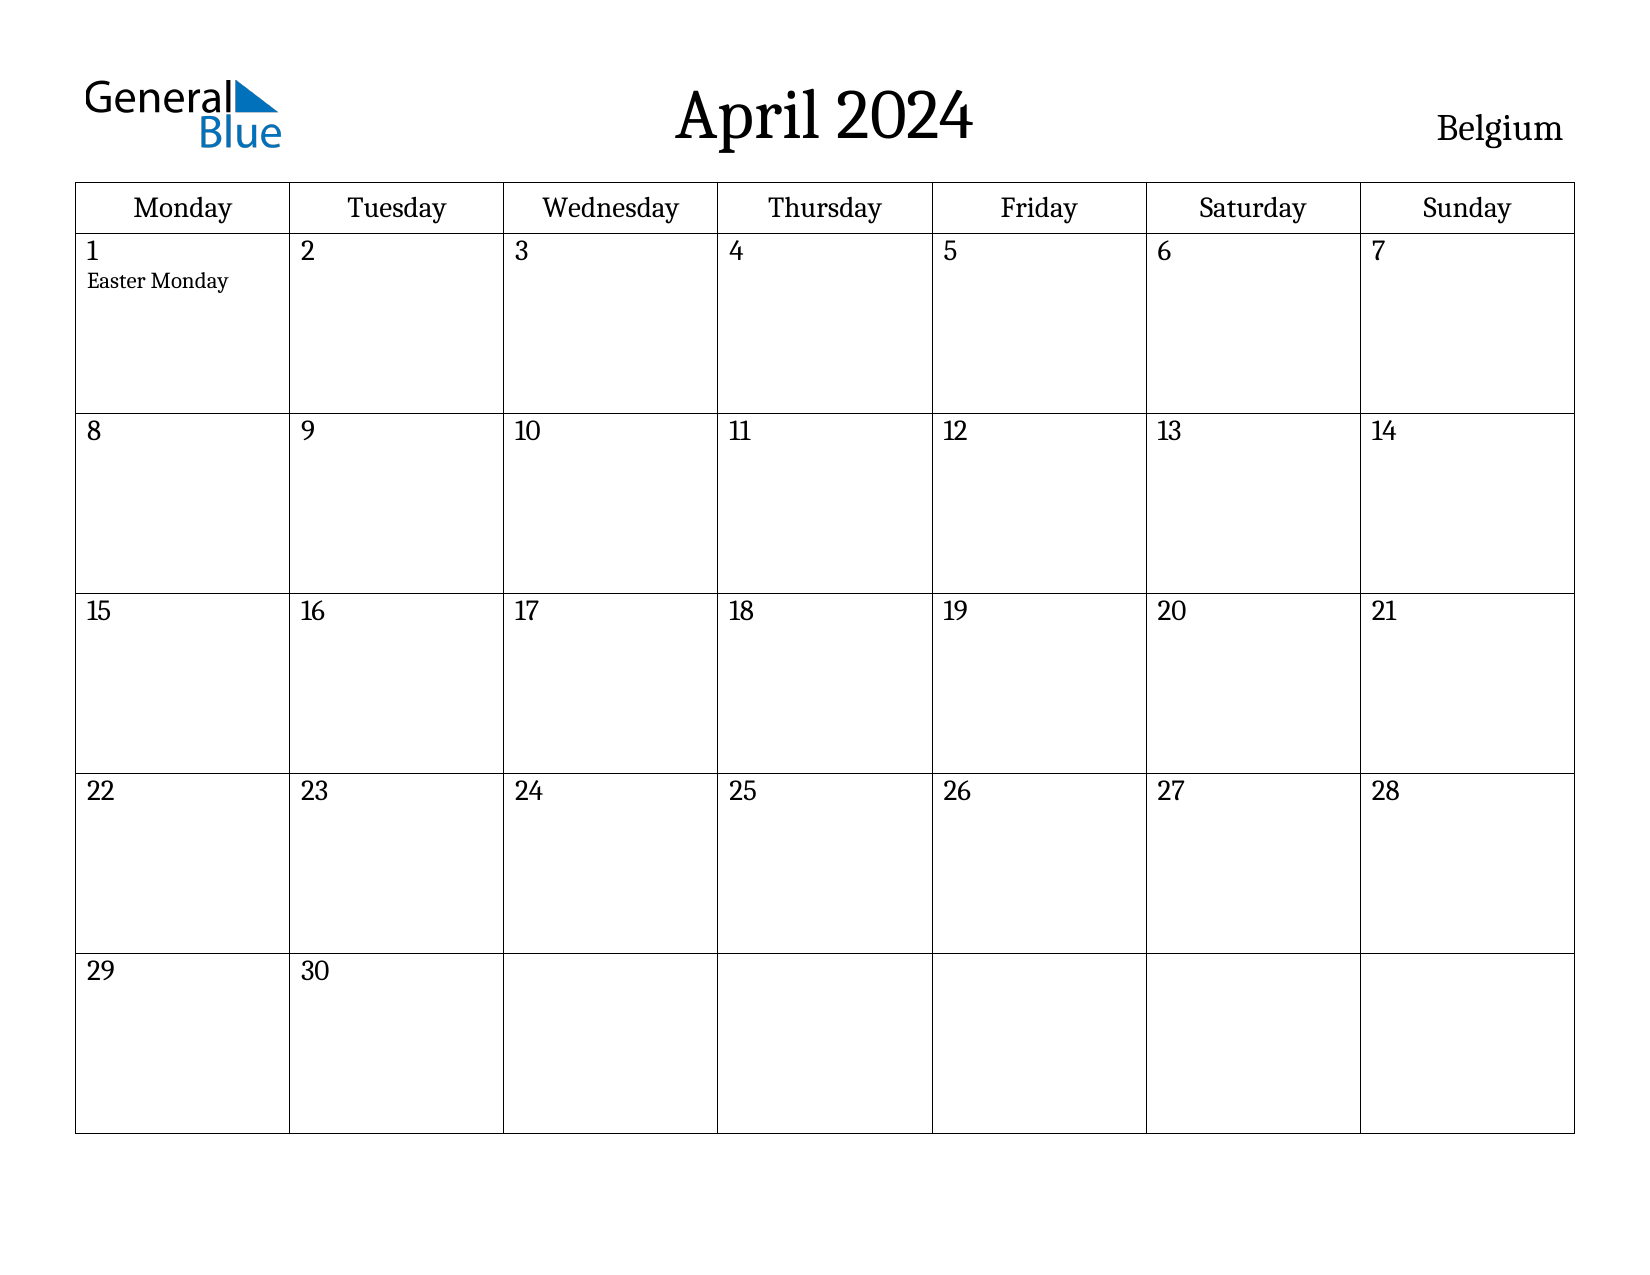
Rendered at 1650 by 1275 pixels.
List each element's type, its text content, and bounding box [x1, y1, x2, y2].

table_cell 7 [1361, 234, 1574, 267]
table_cell 13 [1147, 414, 1360, 447]
table_cell [76, 988, 289, 1133]
table_cell [1147, 954, 1360, 987]
table_header [76, 75, 503, 182]
table_cell [1361, 627, 1574, 773]
table_cell [504, 988, 717, 1133]
table_cell [1147, 448, 1360, 593]
table_cell 2 [290, 234, 503, 267]
table_cell Sunday [1361, 183, 1574, 233]
table_cell 5 [933, 234, 1146, 267]
table_cell 8 [76, 414, 289, 447]
table_cell [933, 627, 1146, 773]
table_cell [1361, 267, 1574, 413]
table_cell 14 [1361, 414, 1574, 447]
table_cell Monday [76, 183, 289, 233]
table_cell [718, 267, 932, 413]
table_cell [290, 267, 503, 413]
table_cell [76, 627, 289, 773]
table_cell 12 [933, 414, 1146, 447]
table_cell 22 [76, 774, 289, 807]
table_cell 29 [76, 954, 289, 987]
table_cell [1361, 448, 1574, 593]
table_cell Saturday [1147, 183, 1360, 233]
table_cell 18 [718, 594, 932, 627]
table_cell [718, 448, 932, 593]
table_cell 28 [1361, 774, 1574, 807]
table_cell [290, 448, 503, 593]
table_cell [718, 627, 932, 773]
table_cell Tuesday [290, 183, 503, 233]
table_cell [290, 627, 503, 773]
table_cell 27 [1147, 774, 1360, 807]
table_cell [718, 988, 932, 1133]
table_cell 6 [1147, 234, 1360, 267]
table_cell [933, 954, 1146, 987]
table_cell Wednesday [504, 183, 717, 233]
table_cell [1147, 808, 1360, 953]
table_cell 16 [290, 594, 503, 627]
table_cell [1147, 267, 1360, 413]
table_cell 26 [933, 774, 1146, 807]
table_cell [76, 808, 289, 953]
table_cell Thursday [718, 183, 932, 233]
table_cell [933, 267, 1146, 413]
table_cell [504, 267, 717, 413]
table_cell [933, 448, 1146, 593]
table_cell 10 [504, 414, 717, 447]
table_cell [1147, 627, 1360, 773]
table_cell 24 [504, 774, 717, 807]
table_cell Friday [933, 183, 1146, 233]
table_cell 25 [718, 774, 932, 807]
table_cell 1 [76, 234, 289, 267]
table_cell 4 [718, 234, 932, 267]
table_cell [933, 808, 1146, 953]
table_cell [1361, 954, 1574, 987]
table_cell [718, 954, 932, 987]
table_cell [933, 988, 1146, 1133]
table_cell 23 [290, 774, 503, 807]
table_cell 3 [504, 234, 717, 267]
table_cell [1361, 808, 1574, 953]
table_cell [504, 808, 717, 953]
table_cell [290, 808, 503, 953]
table_cell 11 [718, 414, 932, 447]
table_header April 2024 [504, 75, 1146, 182]
table_cell [718, 808, 932, 953]
table_cell [504, 627, 717, 773]
table_cell [1361, 988, 1574, 1133]
table_cell 15 [76, 594, 289, 627]
table_cell 19 [933, 594, 1146, 627]
table_cell [290, 988, 503, 1133]
table_cell 17 [504, 594, 717, 627]
table_cell [76, 448, 289, 593]
table_cell [1147, 988, 1360, 1133]
picture [86, 80, 281, 148]
table_cell 9 [290, 414, 503, 447]
table_cell Easter Monday [76, 267, 289, 413]
table_cell [504, 448, 717, 593]
table_header Belgium [1146, 75, 1574, 182]
table_cell [504, 954, 717, 987]
table_cell 21 [1361, 594, 1574, 627]
table_cell 20 [1147, 594, 1360, 627]
table_cell 30 [290, 954, 503, 987]
